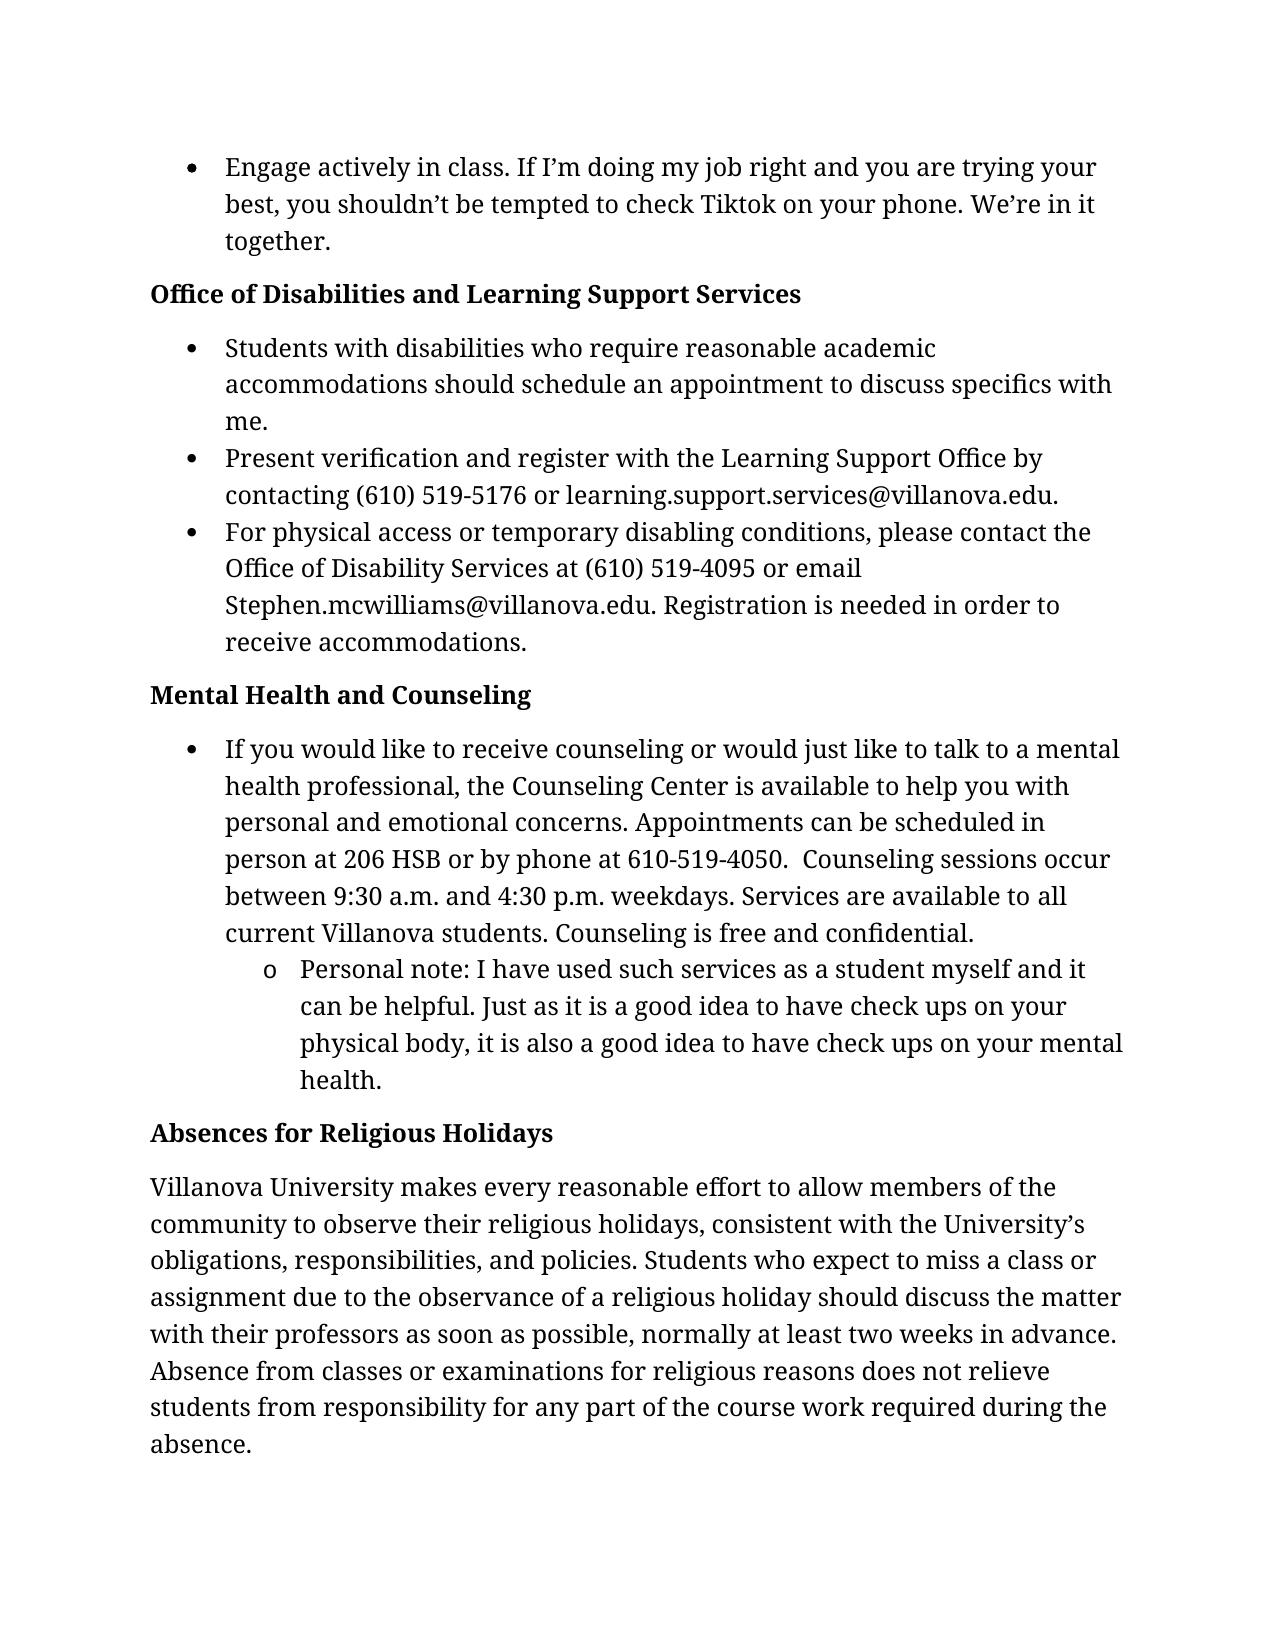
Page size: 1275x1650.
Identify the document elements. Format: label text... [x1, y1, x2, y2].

list For physical access or temporary disabling conditions, please contact the Office of Disability Services at (610) 519-4095 or email Stephen.mcwilliams@villanova.edu. Registration is needed in order to receive accommodations. [187, 514, 1125, 659]
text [150, 1169, 1125, 1461]
list Engage actively in class. If I’m doing my job right and you are trying your best, you shouldn’t be tempted to check Tiktok on your phone. We’re in it together. [187, 150, 1125, 258]
text Absences for Religious Holidays [150, 1116, 1125, 1150]
list Personal note: I have used such services as a student myself and it can be helpful. Just as it is a good idea to have check ups on your physical body, it is also a good idea to have check ups on your mental health. [262, 952, 1125, 1097]
text Office of Disabilities and Learning Support Services [150, 277, 1125, 311]
list Students with disabilities who require reasonable academic accommodations should schedule an appointment to discuss specifics with me. [187, 330, 1125, 438]
list Present verification and register with the Learning Support Office by contacting (610) 519-5176 or learning.support.services@villanova.edu. [187, 441, 1125, 512]
list If you would like to receive counseling or would just like to talk to a mental health professional, the Counseling Center is available to help you with personal and emotional concerns. Appointments can be scheduled in person at 206 HSB or by phone at 610-519-4050. Counseling sessions occur between 9:30 a.m. and 4:30 p.m. weekdays. Services are available to all current Villanova students. Counseling is free and confidential. [187, 731, 1125, 949]
text Mental Health and Counseling [150, 678, 1125, 712]
